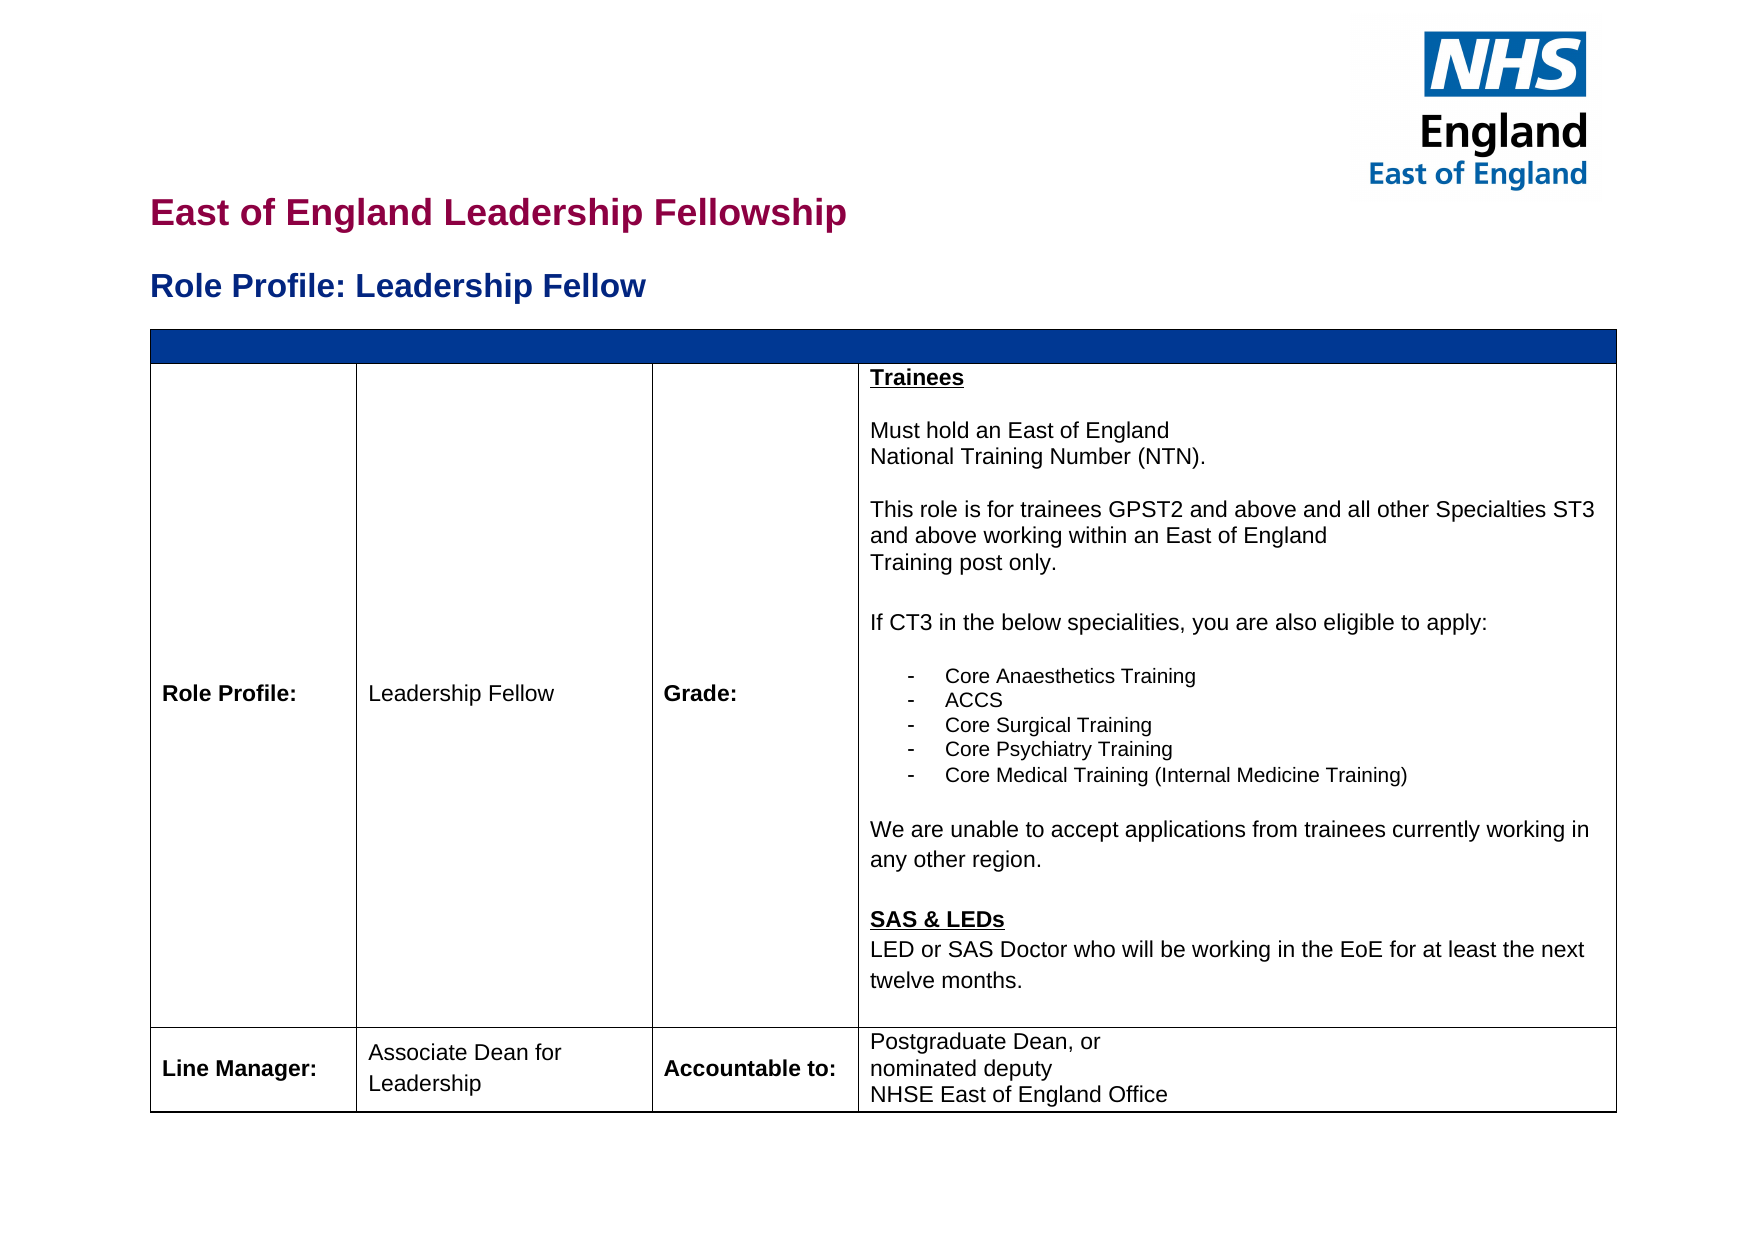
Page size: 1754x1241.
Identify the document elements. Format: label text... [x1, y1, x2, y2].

table_cell Line Manager: [151, 1028, 356, 1111]
text Role Profile: Leadership Fellow [150, 258, 1604, 304]
table_cell Trainees Must hold an East of England National Training Number (NTN). This role is for trainees GPST2 and above and all other Specialties ST3 and above working within an East of England Training post only. If CT3 in the below specialities, you are also eligible to apply: Core Anaesthetics Training ACCS Core Surgical Training Core Psychiatry Training Core Medical Training (Internal Medicine Training) We are unable to accept applications from trainees currently working in any other region. SAS & LEDs LED or SAS Doctor who will be working in the EoE for at least the next twelve months. [859, 364, 1616, 1027]
picture [1349, 13, 1603, 201]
table_cell Role Profile: [151, 364, 356, 1027]
table_cell Associate Dean for Leadership [357, 1028, 652, 1111]
table_cell Accountable to: [653, 1028, 858, 1111]
table_cell Leadership Fellow [357, 364, 652, 1027]
text East of England Leadership Fellowship [150, 150, 1604, 233]
table_cell Postgraduate Dean, or nominated deputy NHSE East of England Office [859, 1028, 1616, 1111]
table_header [151, 330, 1616, 363]
table_cell Grade: [653, 364, 858, 1027]
